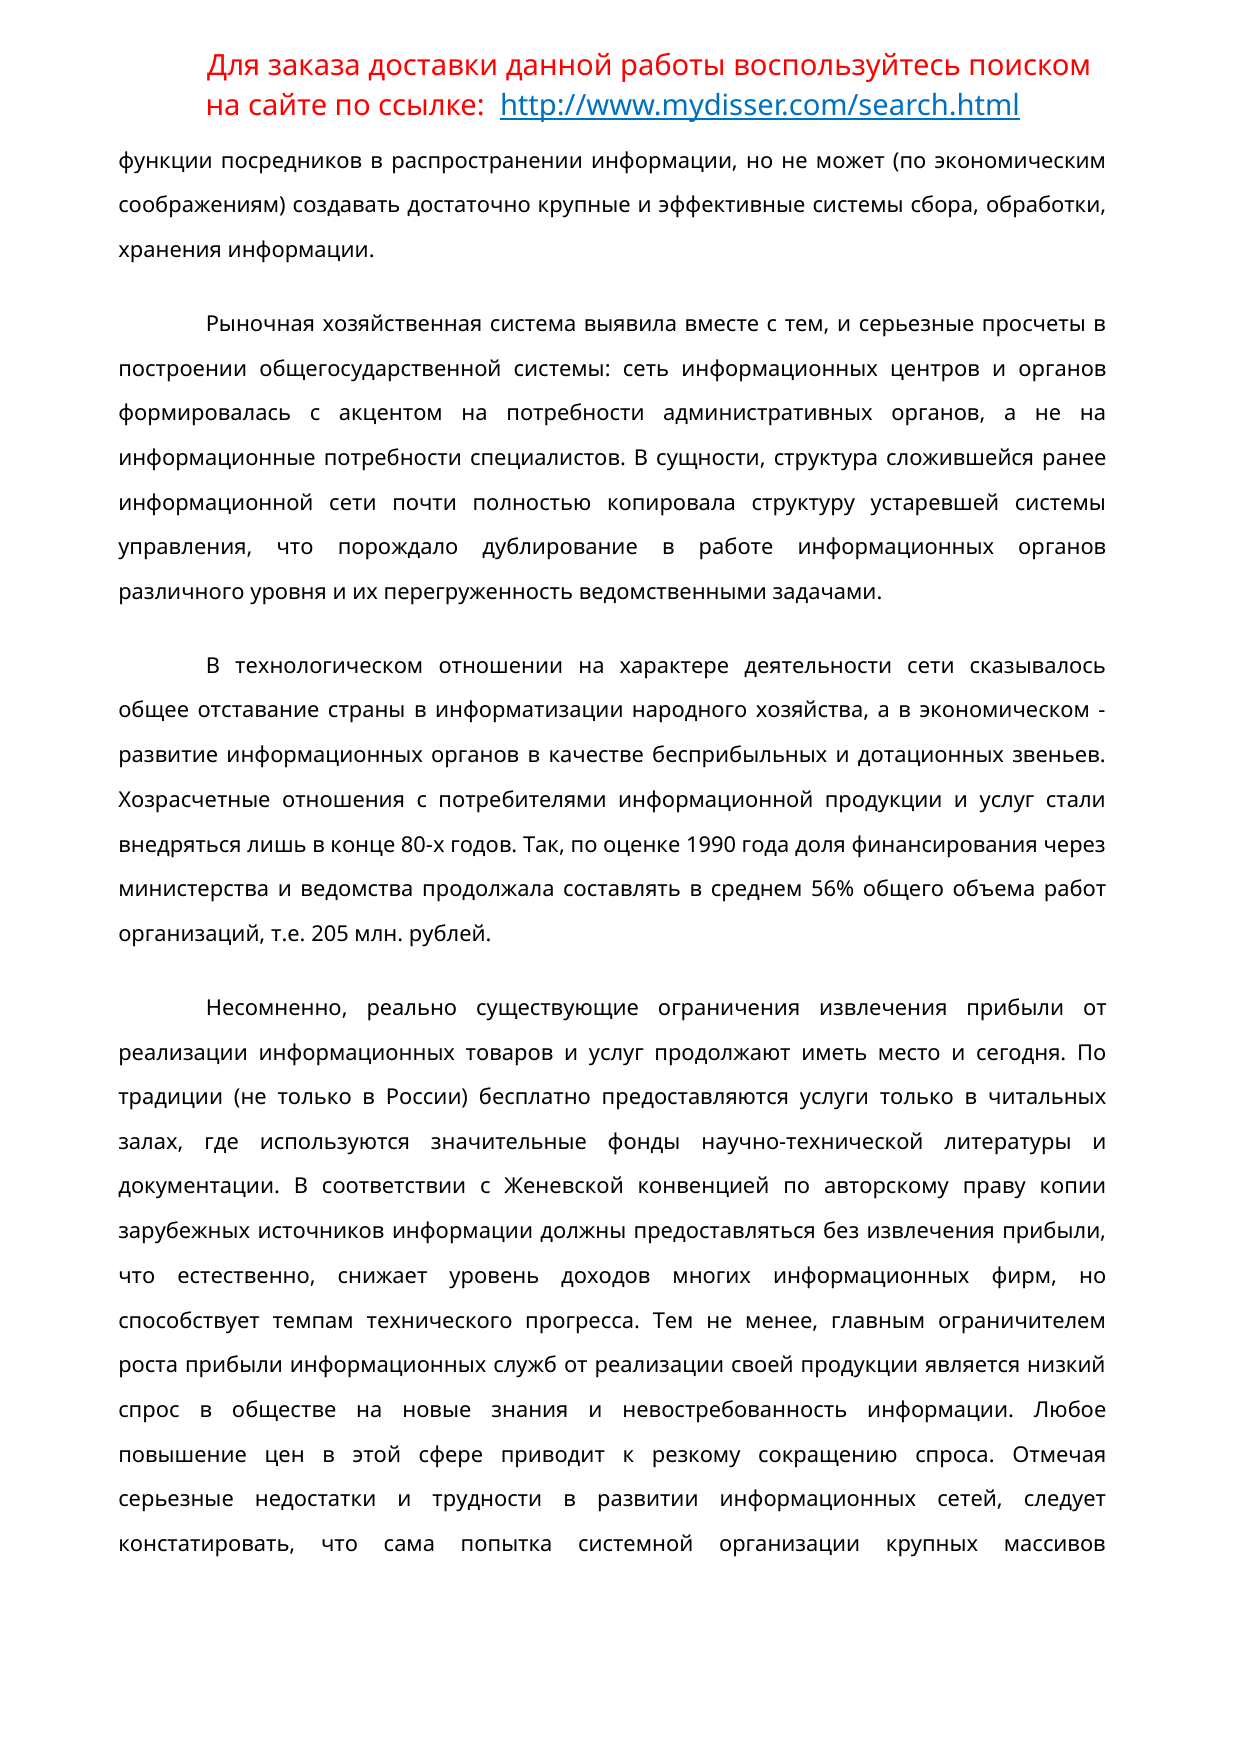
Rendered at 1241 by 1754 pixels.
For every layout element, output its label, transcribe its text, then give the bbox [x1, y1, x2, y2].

text Рыночная хозяйственная система выявила вместе с тем, и серьезные просчеты в построении общегосударственной системы: сеть информационных центров и органов формировалась с акцентом на потребности административных органов, а не на информационные потребности специалистов. В сущности, структура сложившейся ранее информационной сети почти полностью копировала структуру устаревшей системы управления, что порождало дублирование в работе информационных органов различного уровня и их перегруженность ведомственными задачами. [118, 308, 1107, 606]
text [118, 992, 1107, 1558]
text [118, 144, 1107, 264]
text В технологическом отношении на характере деятельности сети сказывалось общее отставание страны в информатизации народного хозяйства, а в экономическом - развитие информационных органов в качестве бесприбыльных и дотационных звеньев. Хозрасчетные отношения с потребителями информационной продукции и услуг стали внедряться лишь в конце 80-х годов. Так, по оценке 1990 года доля финансирования через министерства и ведомства продолжала составлять в среднем 56% общего объема работ организаций, т.е. 205 млн. рублей. [118, 650, 1107, 948]
